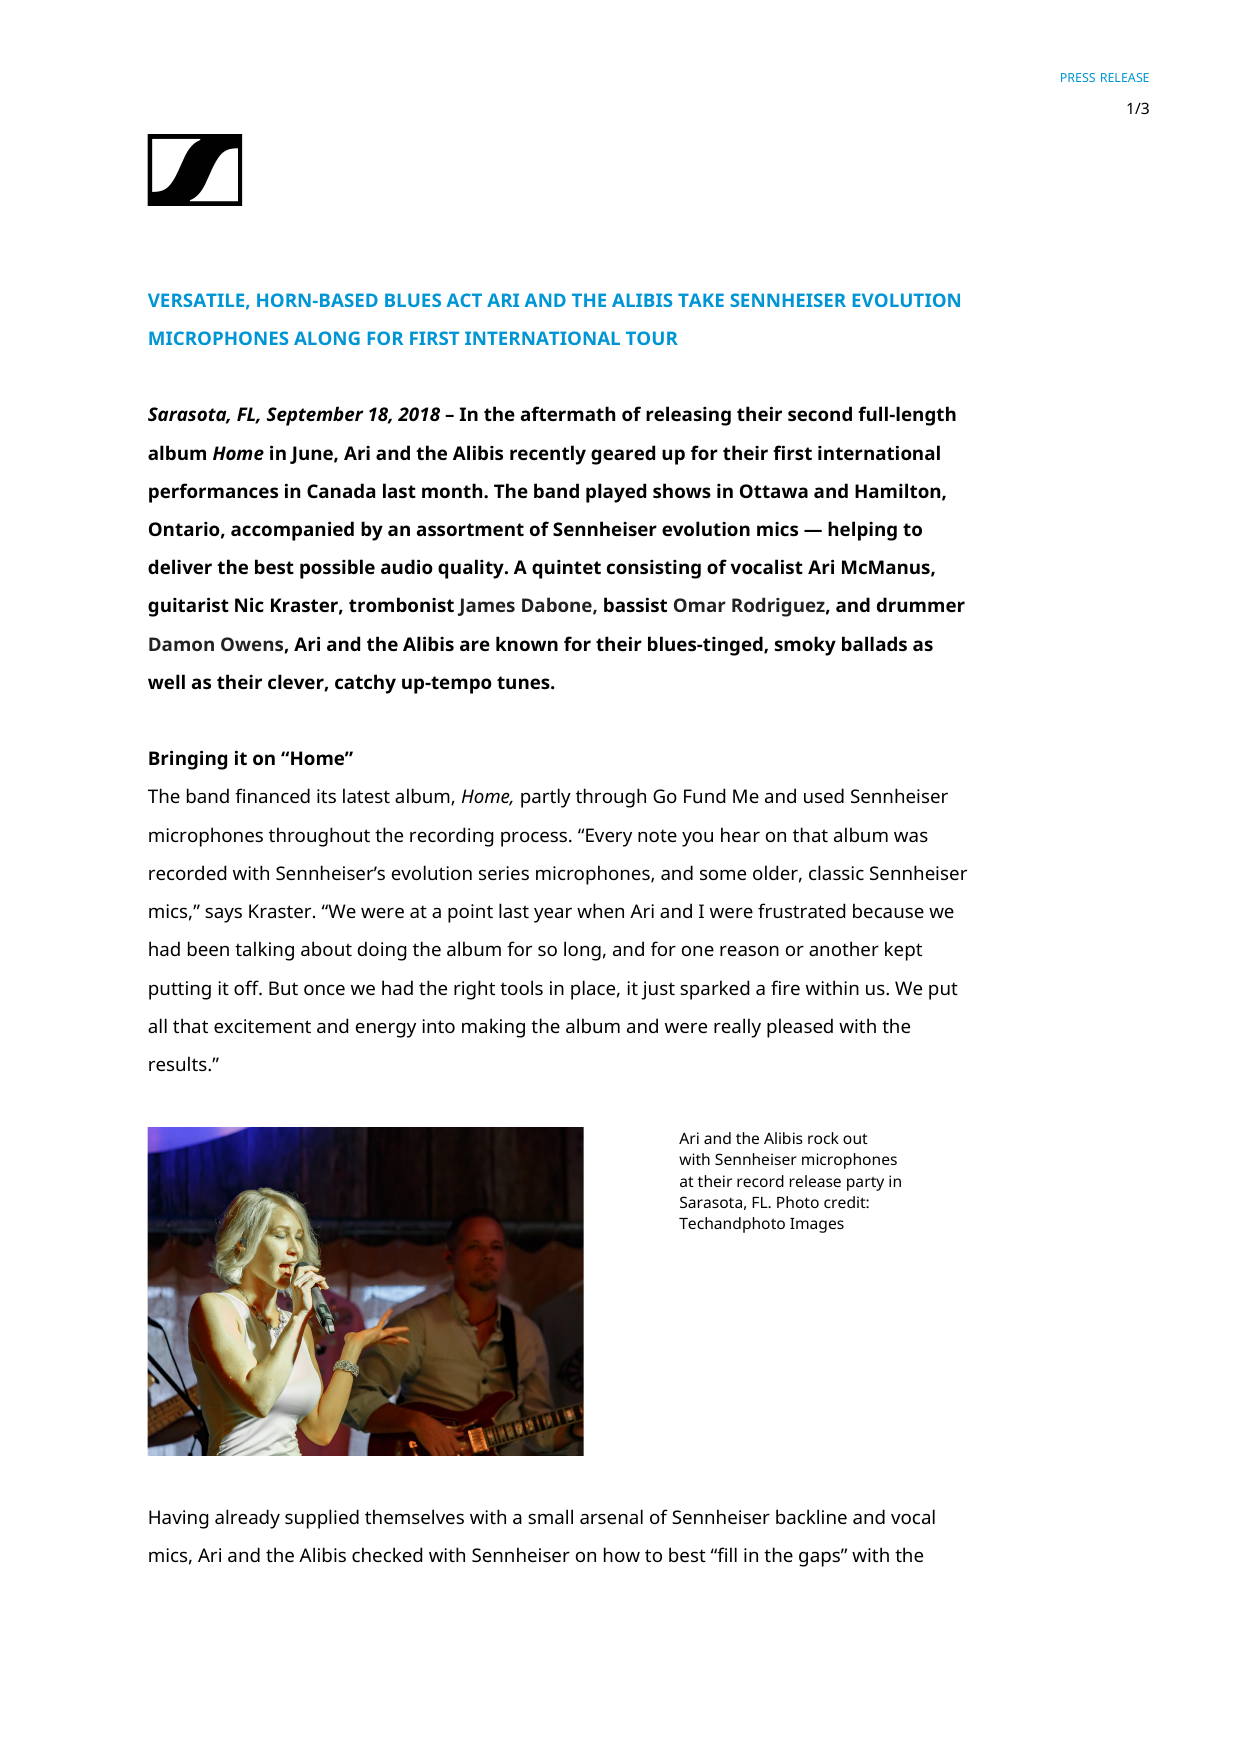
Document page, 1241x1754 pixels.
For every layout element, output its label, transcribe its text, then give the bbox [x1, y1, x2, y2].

table_header [136, 1128, 668, 1466]
table_header Ari and the Alibis rock out with Sennheiser microphones at their record release party in Sarasota, FL. Photo credit: Techandphoto Images [668, 1128, 914, 1466]
picture [147, 134, 243, 206]
picture [1068, 73, 1074, 82]
text Bringing it on “Home” [148, 746, 968, 771]
subtitle VERSATILE, HORN-BASED BLUES ACT ARI AND THE ALIBIS TAKE SENNHEISER EVOLUTION MICROPHONES ALONG FOR FIRST INTERNATIONAL TOUR [148, 287, 968, 351]
picture [147, 1127, 584, 1456]
text Sarasota, FL, September 18, 2018 – In the aftermath of releasing their second full-length album Home in June, Ari and the Alibis recently geared up for their first international performances in Canada last month. The band played shows in Ottawa and Hamilton, Ontario, accompanied by an assortment of Sennheiser evolution mics — helping to deliver the best possible audio quality. A quintet consisting of vocalist Ari McManus, guitarist Nic Kraster, trombonist James Dabone, bassist Omar Rodriguez, and drummer Damon Owens, Ari and the Alibis are known for their blues-tinged, smoky ballads as well as their clever, catchy up-tempo tunes. [148, 402, 968, 695]
text The band financed its latest album, Home, partly through Go Fund Me and used Sennheiser microphones throughout the recording process. “Every note you hear on that album was recorded with Sennheiser’s evolution series microphones, and some older, classic Sennheiser mics,” says Kraster. “We were at a point last year when Ari and I were frustrated because we had been talking about doing the album for so long, and for one reason or another kept putting it off. But once we had the right tools in place, it just sparked a fire within us. We put all that excitement and energy into making the album and were really pleased with the results.” [148, 784, 968, 1077]
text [148, 1504, 968, 1568]
